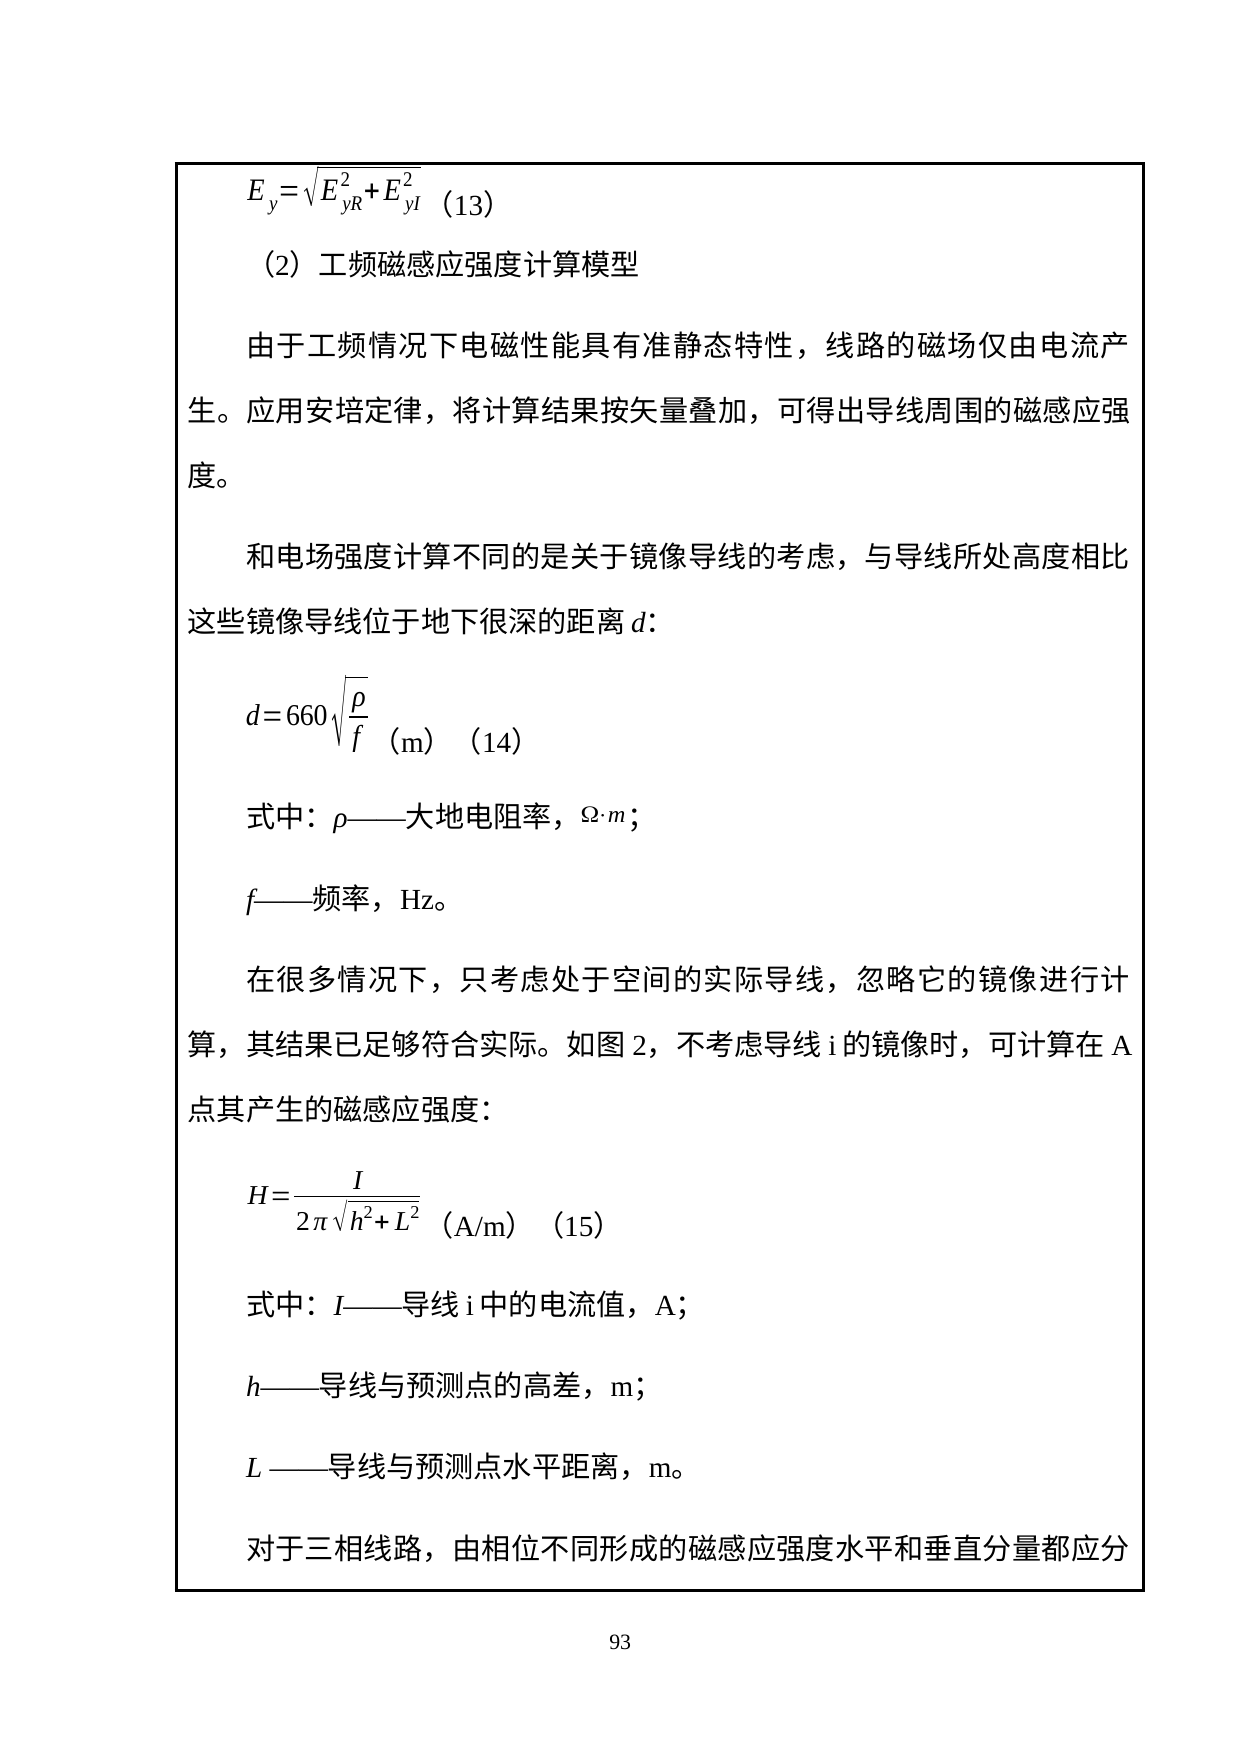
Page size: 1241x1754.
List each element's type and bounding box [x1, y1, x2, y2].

table_cell [178, 165, 1142, 1589]
